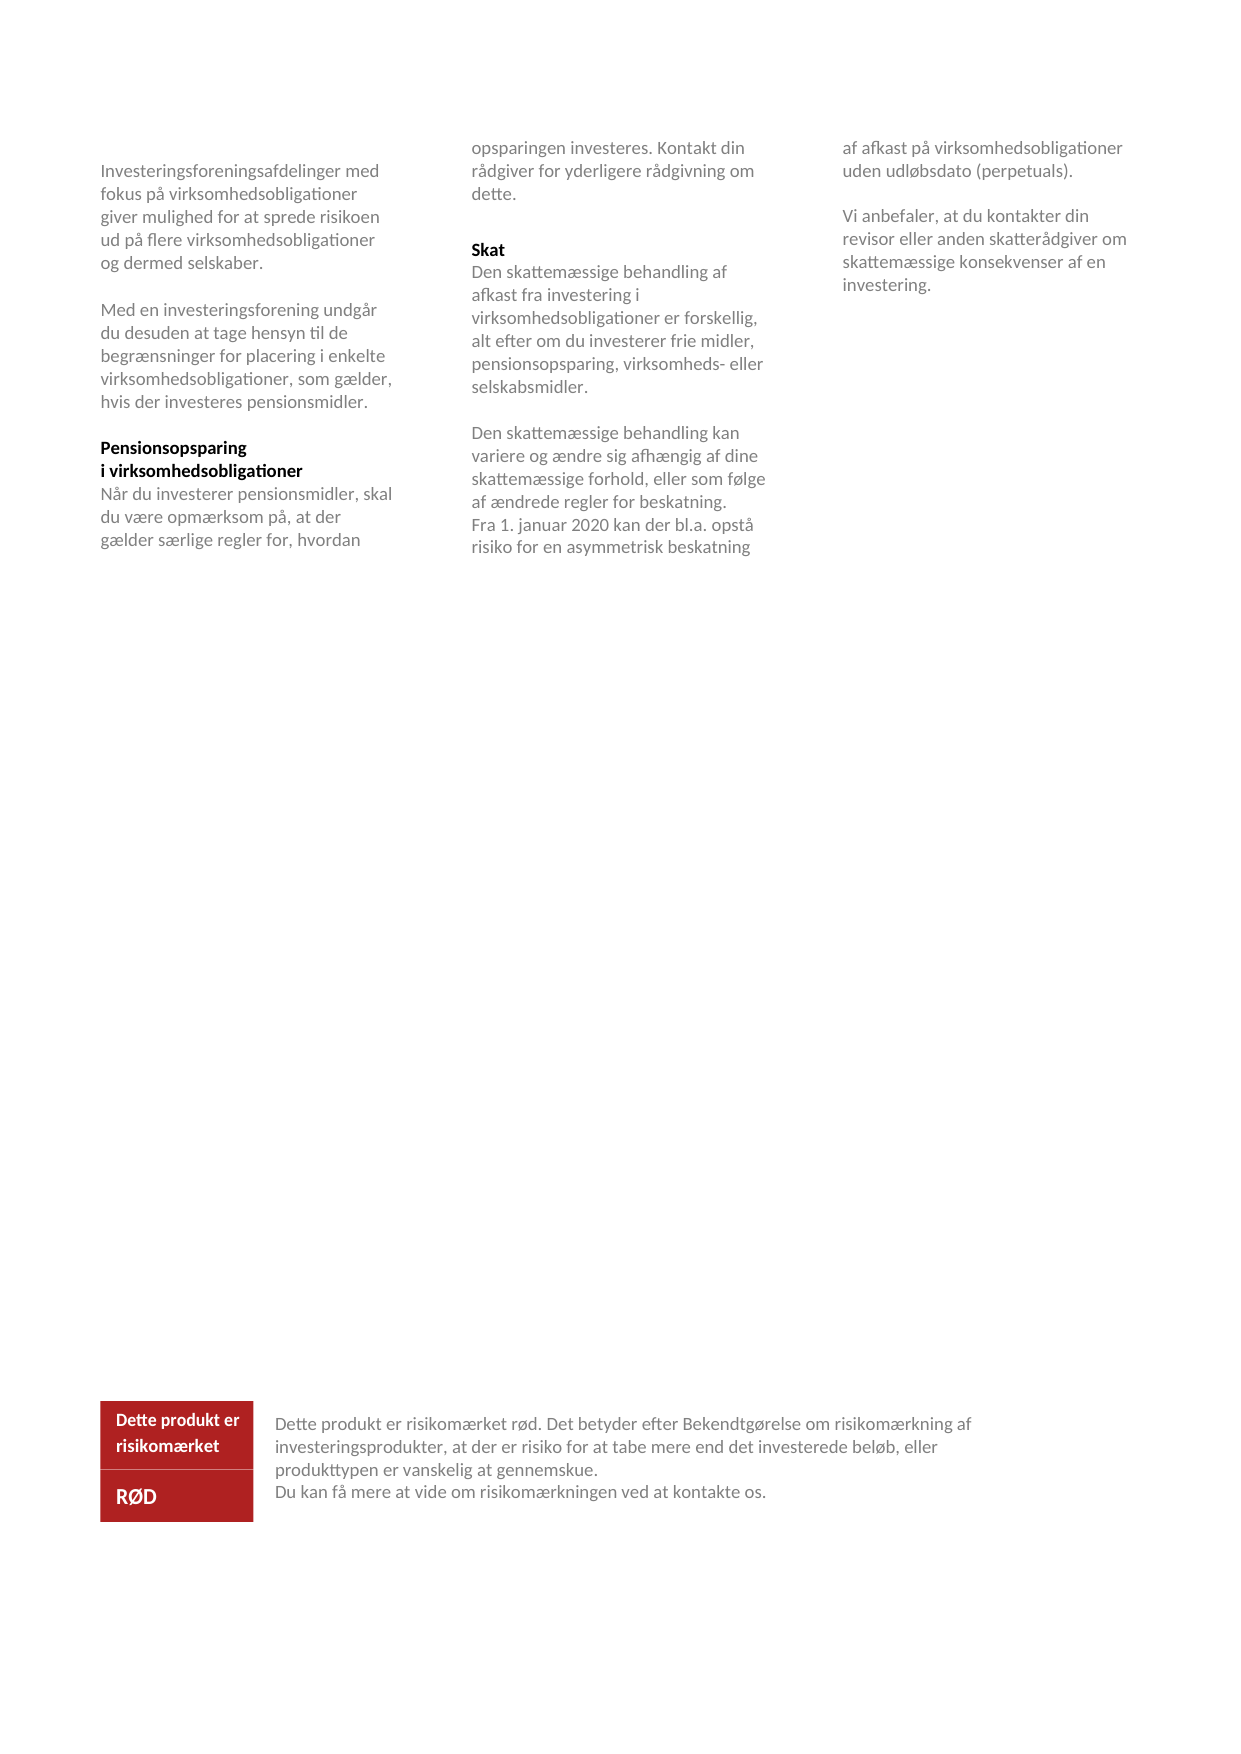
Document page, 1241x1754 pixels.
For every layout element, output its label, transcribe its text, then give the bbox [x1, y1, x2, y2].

subtitle i virksomhedsobligationer [100, 459, 398, 482]
text Når du investerer pensionsmidler, skal du være opmærksom på, at der gælder særlige regler for, hvordan opsparingen investeres. Kontakt din rådgiver for yderligere rådgivning om dette. [471, 136, 769, 205]
text Vi anbefaler, at du kontakter din revisor eller anden skatterådgiver om skattemæssige konsekvenser af en investering. [842, 204, 1140, 296]
subtitle Skat [471, 238, 769, 261]
text Når du investerer pensionsmidler, skal du være opmærksom på, at der gælder særlige regler for, hvordan opsparingen investeres. Kontakt din rådgiver for yderligere rådgivning om dette. [100, 482, 398, 551]
text Den skattemæssige behandling kan variere og ændre sig afhængig af dine skattemæssige forhold, eller som følge af ændrede regler for beskatning. [471, 421, 769, 513]
text Med en investeringsforening undgår du desuden at tage hensyn til de begrænsninger for placering i enkelte virksomhedsobligationer, som gælder, hvis der investeres pensionsmidler. [100, 298, 398, 413]
text Fra 1. januar 2020 kan der bl.a. opstå risiko for en asymmetrisk beskatning af afkast på virksomhedsobligationer uden udløbsdato (perpetuals). [842, 136, 1140, 182]
subtitle Pensionsopsparing [100, 436, 398, 459]
text Fra 1. januar 2020 kan der bl.a. opstå risiko for en asymmetrisk beskatning af afkast på virksomhedsobligationer uden udløbsdato (perpetuals). [471, 513, 769, 559]
text Investeringsforeningsafdelinger med fokus på virksomhedsobligationer giver mulighed for at sprede risikoen ud på flere virksomhedsobligationer og dermed selskaber. [100, 159, 398, 274]
text Den skattemæssige behandling af afkast fra investering i virksomhedsobligationer er forskellig, alt efter om du investerer frie midler, pensionsopsparing, virksomheds- eller selskabsmidler. [471, 261, 769, 398]
